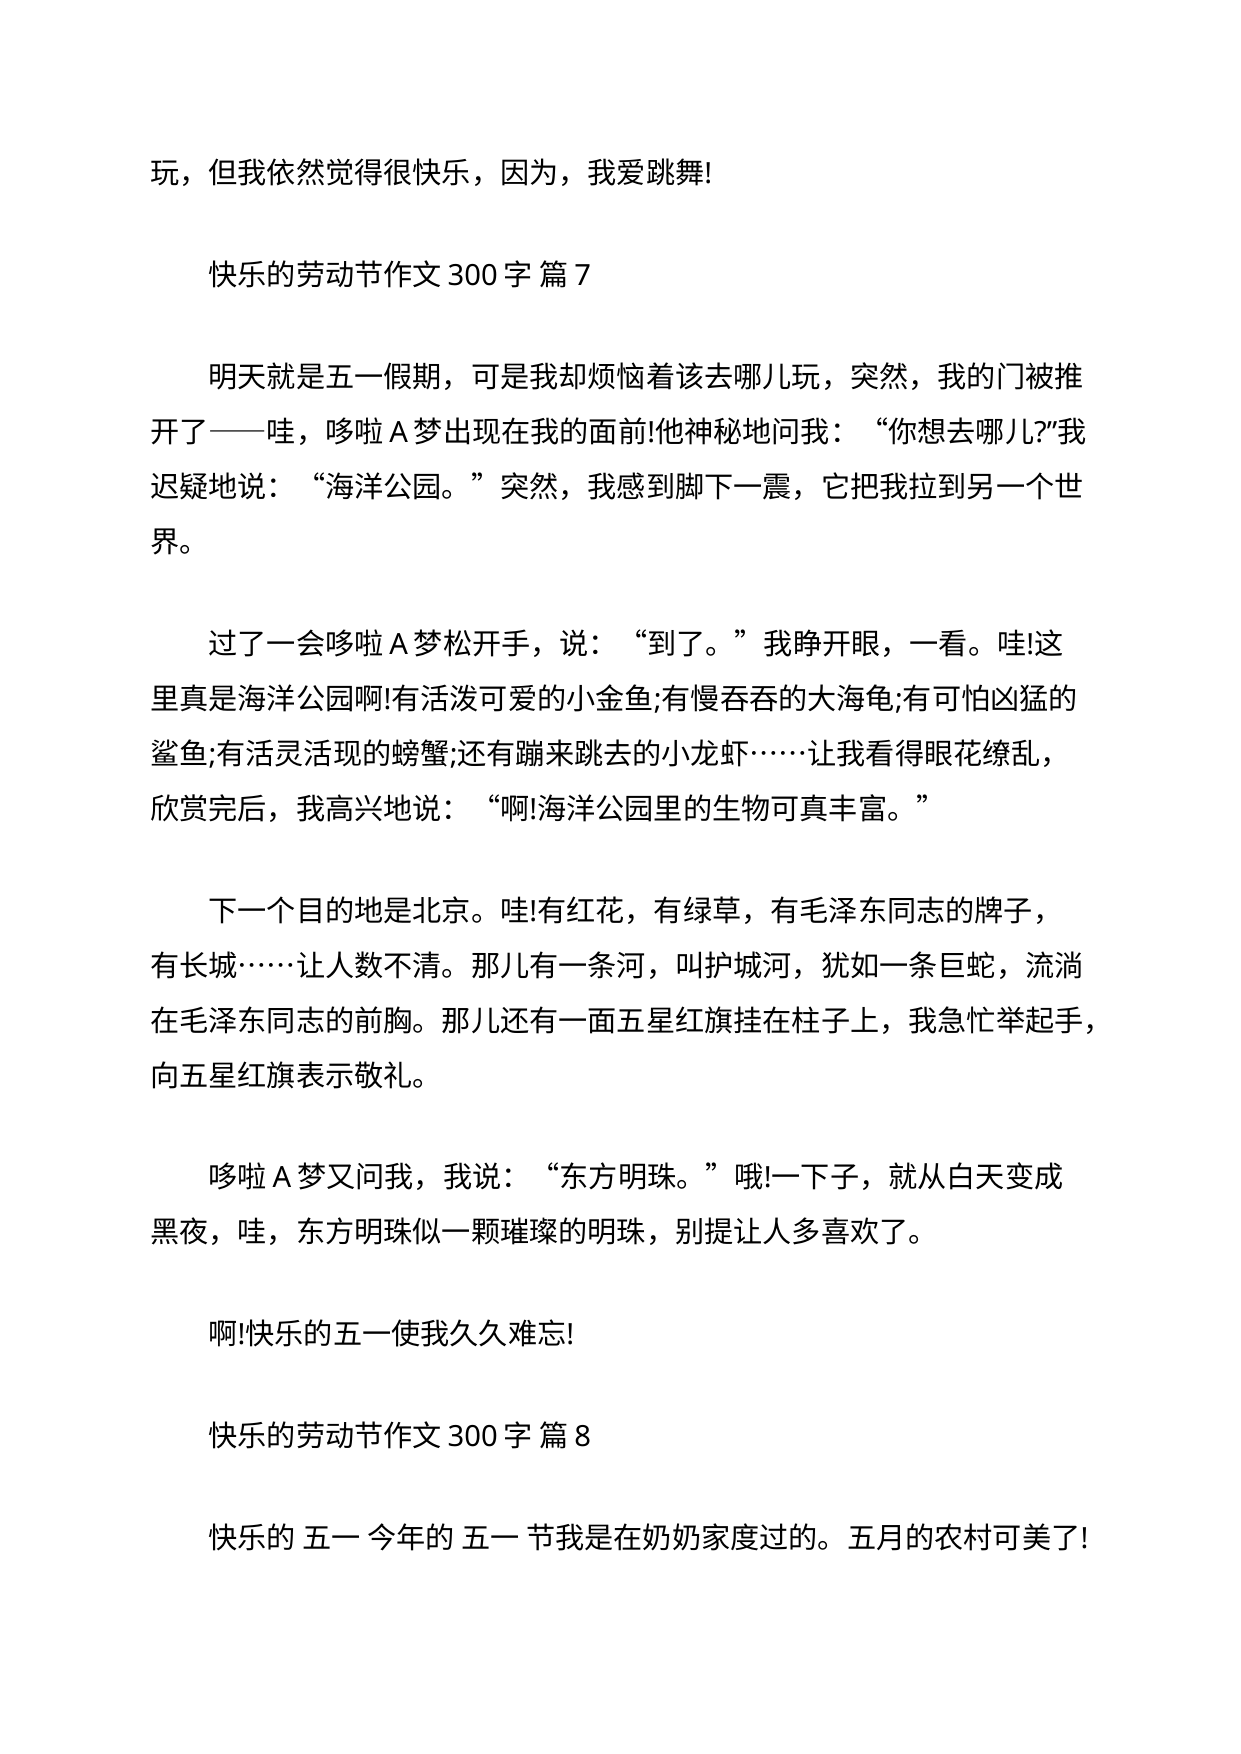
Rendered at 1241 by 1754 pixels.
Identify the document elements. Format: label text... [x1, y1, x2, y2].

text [150, 1515, 1090, 1557]
text 哆啦A梦又问我，我说：“东方明珠。”哦!一下子，就从白天变成黑夜，哇，东方明珠似一颗璀璨的明珠，别提让人多喜欢了。 [150, 1154, 1090, 1251]
text 过了一会哆啦A梦松开手，说：“到了。”我睁开眼，一看。哇!这里真是海洋公园啊!有活泼可爱的小金鱼;有慢吞吞的大海龟;有可怕凶猛的鲨鱼;有活灵活现的螃蟹;还有蹦来跳去的小龙虾……让我看得眼花缭乱，欣赏完后，我高兴地说：“啊!海洋公园里的生物可真丰富。” [150, 621, 1090, 828]
text 快乐的劳动节作文300字 篇8 [150, 1413, 1090, 1455]
text 快乐的劳动节作文300字 篇7 [150, 252, 1090, 294]
text 下一个目的地是北京。哇!有红花，有绿草，有毛泽东同志的牌子，有长城……让人数不清。那儿有一条河，叫护城河，犹如一条巨蛇，流淌在毛泽东同志的前胸。那儿还有一面五星红旗挂在柱子上，我急忙举起手，向五星红旗表示敬礼。 [150, 887, 1090, 1094]
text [150, 150, 1090, 192]
text 明天就是五一假期，可是我却烦恼着该去哪儿玩，突然，我的门被推开了——哇，哆啦A梦出现在我的面前!他神秘地问我：“你想去哪儿?”我迟疑地说：“海洋公园。”突然，我感到脚下一震，它把我拉到另一个世界。 [150, 354, 1090, 561]
text 啊!快乐的五一使我久久难忘! [150, 1311, 1090, 1353]
